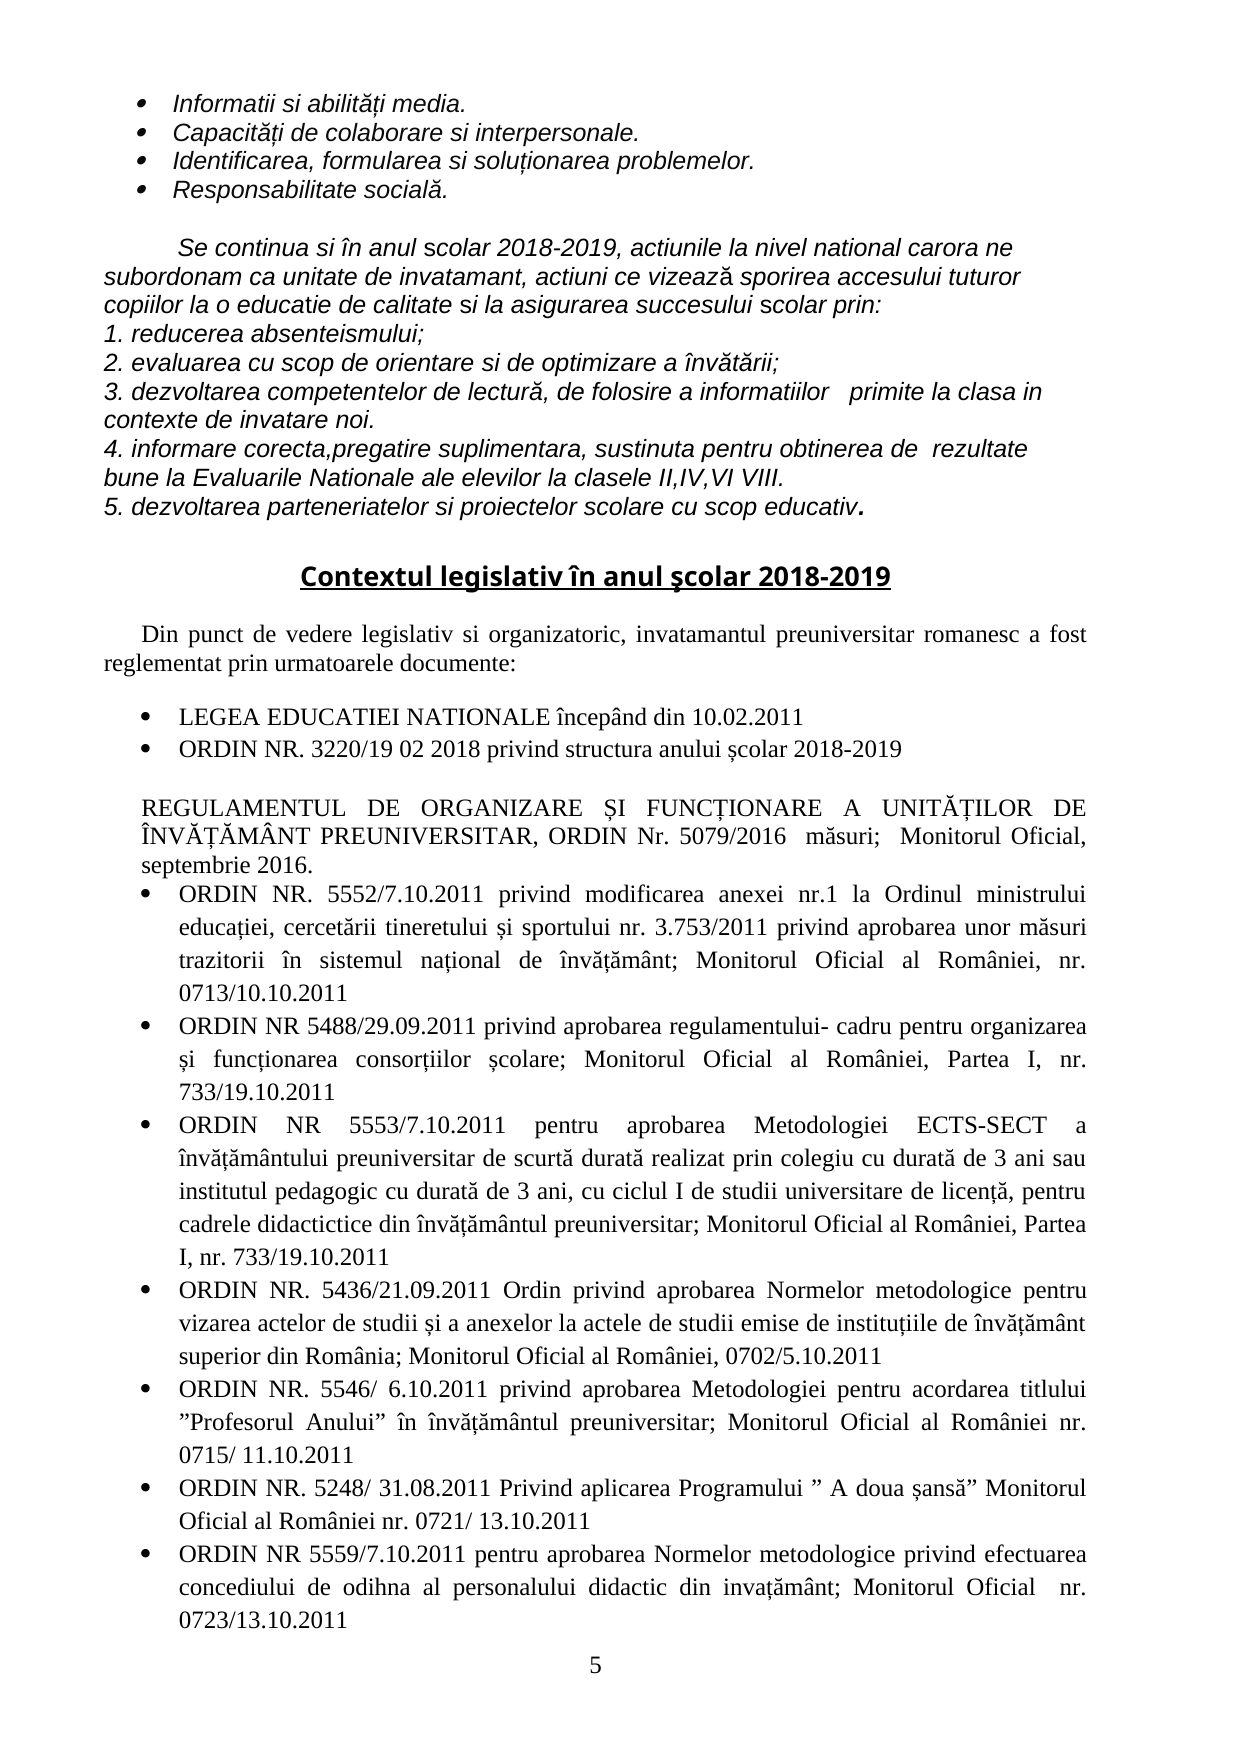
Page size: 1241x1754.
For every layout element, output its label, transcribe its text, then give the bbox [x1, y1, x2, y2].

list Capacități de colaborare si interpersonale. [135, 117, 1087, 146]
list Informatii si abilități media. [135, 89, 1087, 117]
list ORDIN NR 5553/7.10.2011 pentru aprobarea Metodologiei ECTS-SECT a învățământului preuniversitar de scurtă durată realizat prin colegiu cu durată de 3 ani sau institutul pedagogic cu durată de 3 ani, cu ciclul I de studii universitare de licență, pentru cadrele didactictice din învățământul preuniversitar; Monitorul Oficial al României, Partea I, nr. 733/19.10.2011 [141, 1110, 1087, 1271]
text 1. reducerea absenteismului; [103, 319, 1087, 348]
list ORDIN NR 5559/7.10.2011 pentru aprobarea Normelor metodologice privind efectuarea concediului de odihna al personalului didactic din invațământ; Monitorul Oficial nr. 0723/13.10.2011 [141, 1539, 1087, 1634]
list ORDIN NR 5488/29.09.2011 privind aprobarea regulamentului- cadru pentru organizarea și funcționarea consorțiilor școlare; Monitorul Oficial al României, Partea I, nr. 733/19.10.2011 [141, 1011, 1087, 1106]
text 3. dezvoltarea competentelor de lectură, de folosire a informatiilor primite la clasa in contexte de invatare noi. [103, 377, 1087, 434]
list ORDIN NR. 5248/ 31.08.2011 Privind aplicarea Programului ” A doua șansă” Monitorul Oficial al României nr. 0721/ 13.10.2011 [141, 1473, 1087, 1535]
list Responsabilitate socială. [135, 175, 1087, 204]
list ORDIN NR. 5436/21.09.2011 Ordin privind aprobarea Normelor metodologice pentru vizarea actelor de studii și a anexelor la actele de studii emise de instituțiile de învățământ superior din România; Monitorul Oficial al României, 0702/5.10.2011 [141, 1275, 1087, 1370]
list ORDIN NR. 5552/7.10.2011 privind modificarea anexei nr.1 la Ordinul ministrului educației, cercetării tineretului și sportului nr. 3.753/2011 privind aprobarea unor măsuri trazitorii în sistemul național de învățământ; Monitorul Oficial al României, nr. 0713/10.10.2011 [141, 879, 1087, 1007]
text 2. evaluarea cu scop de orientare si de optimizare a învătării; [103, 348, 1087, 377]
list REGULAMENTUL DE ORGANIZARE ȘI FUNCȚIONARE A UNITĂȚILOR DE ÎNVĂȚĂMÂNT PREUNIVERSITAR, ORDIN Nr. 5079/2016 măsuri; Monitorul Oficial, septembrie 2016. [141, 793, 1087, 879]
list ORDIN NR. 3220/19 02 2018 privind structura anului școlar 2018-2019 [141, 734, 1087, 763]
text Se continua si în anul scolar 2018-2019, actiunile la nivel national carora ne subordonam ca unitate de invatamant, actiuni ce vizează sporirea accesului tuturor copiilor la o educatie de calitate si la asigurarea succesului scolar prin: [103, 233, 1087, 319]
text Contextul legislativ în anul şcolar 2018-2019 [103, 557, 1087, 594]
text Din punct de vedere legislativ si organizatoric, invatamantul preuniversitar romanesc a fost reglementat prin urmatoarele documente: [103, 619, 1087, 677]
text 5. dezvoltarea parteneriatelor si proiectelor scolare cu scop educativ. [103, 492, 1087, 520]
text 4. informare corecta,pregatire suplimentara, sustinuta pentru obtinerea de rezultate bune la Evaluarile Nationale ale elevilor la clasele II,IV,VI VIII. [103, 434, 1087, 492]
list ORDIN NR. 5546/ 6.10.2011 privind aprobarea Metodologiei pentru acordarea titlului ”Profesorul Anului” în învățământul preuniversitar; Monitorul Oficial al României nr. 0715/ 11.10.2011 [141, 1374, 1087, 1469]
list LEGEA EDUCATIEI NATIONALE începând din 10.02.2011 [141, 702, 1087, 730]
list Identificarea, formularea si soluționarea problemelor. [135, 146, 1087, 175]
